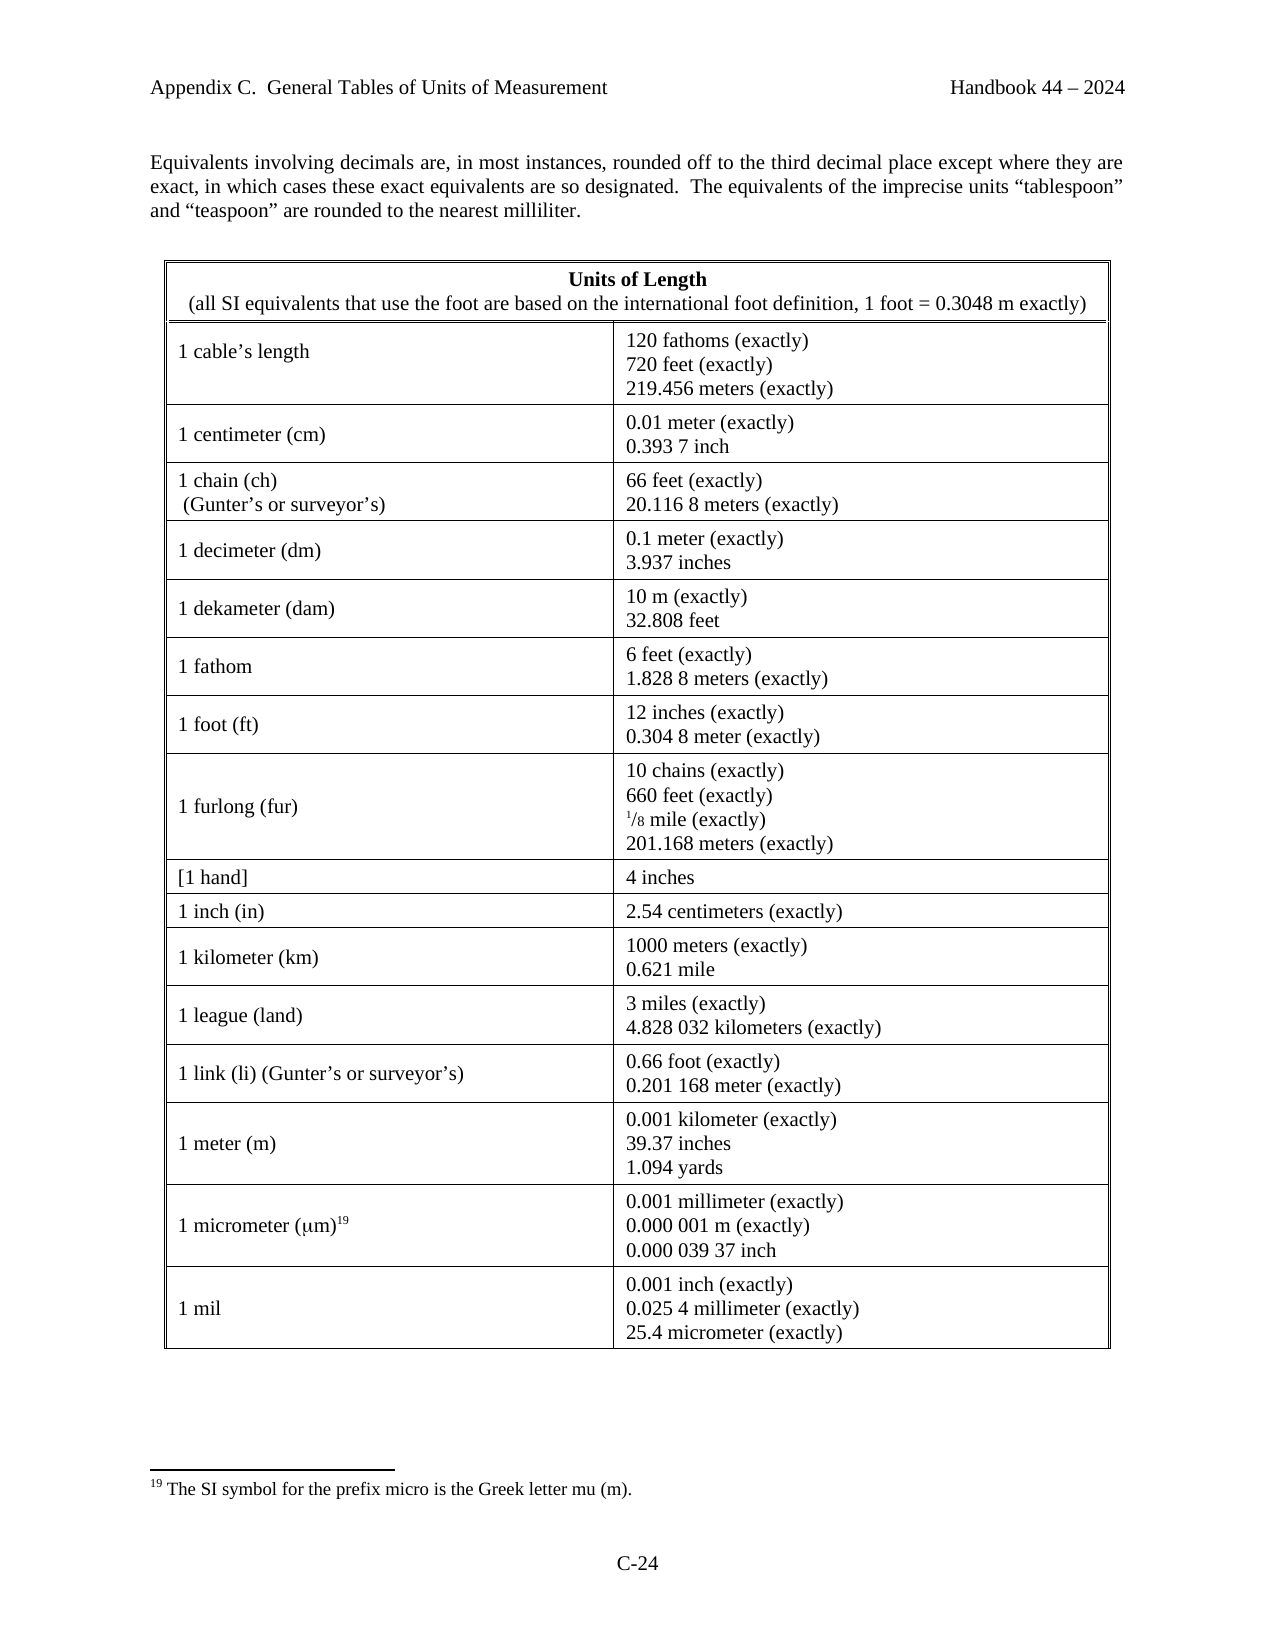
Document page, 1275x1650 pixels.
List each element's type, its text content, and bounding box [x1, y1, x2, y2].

table_cell 2.54 centimeters (exactly) [614, 894, 1108, 927]
table_cell 0.001 kilometer (exactly) 39.37 inches 1.094 yards [614, 1103, 1108, 1184]
table_cell 1 kilometer (km) [167, 928, 613, 985]
table_cell 1 cable’s length [166, 320, 613, 404]
table_cell 0.66 foot (exactly) 0.201 168 meter (exactly) [614, 1045, 1108, 1102]
table_cell 1 meter (m) [167, 1103, 613, 1184]
table_cell 0.001 inch (exactly) 0.025 4 millimeter (exactly) 25.4 micrometer (exactly) [614, 1267, 1108, 1348]
table_cell 4 inches [614, 860, 1108, 893]
table_cell 1 furlong (fur) [167, 754, 613, 859]
table_cell 1000 meters (exactly) 0.621 mile [614, 928, 1108, 985]
table_cell 1 mil [167, 1267, 613, 1348]
table_cell 1 link (li) (Gunter’s or surveyor’s) [167, 1045, 613, 1102]
table_cell 1 decimeter (dm) [167, 521, 613, 578]
table_cell 1 chain (ch) (Gunter’s or surveyor’s) [167, 463, 613, 520]
table_cell 6 feet (exactly) 1.828 8 meters (exactly) [614, 638, 1108, 695]
table_cell 1 micrometer (mm) [167, 1185, 613, 1266]
table_cell 1 foot (ft) [167, 696, 613, 753]
table_header Units of Length (all SI equivalents that use the foot are based on the international foot definition, 1 foot = 0.3048 m exactly) [167, 263, 1108, 320]
table_cell 1 fathom [167, 638, 613, 695]
table_cell 0.01 meter (exactly) 0.393 7 inch [614, 405, 1108, 462]
table_cell 1 inch (in) [167, 894, 613, 927]
table_cell 0.1 meter (exactly) 3.937 inches [614, 521, 1108, 578]
text Equivalents involving decimals are, in most instances, rounded off to the third decimal place except where they are exact, in which cases these exact equivalents are so designated. The equivalents of the imprecise units “tablespoon” and “teaspoon” are rounded to the nearest milliliter. [150, 150, 1125, 222]
table_cell 1 centimeter (cm) [167, 405, 613, 462]
table_cell 66 feet (exactly) 20.116 8 meters (exactly) [614, 463, 1108, 520]
table_cell 0.001 millimeter (exactly) 0.000 001 m (exactly) 0.000 039 37 inch [614, 1185, 1108, 1266]
table_cell [1 hand] [167, 860, 613, 893]
table_cell 120 fathoms (exactly) 720 feet (exactly) 219.456 meters (exactly) [614, 320, 1109, 404]
table_cell 3 miles (exactly) 4.828 032 kilometers (exactly) [614, 986, 1108, 1043]
table_cell 12 inches (exactly) 0.304 8 meter (exactly) [614, 696, 1108, 753]
table_cell 1 dekameter (dam) [167, 580, 613, 637]
table_cell 10 chains (exactly) 660 feet (exactly) 1/8 mile (exactly) 201.168 meters (exactly) [614, 754, 1108, 859]
table_cell 1 league (land) [167, 986, 613, 1043]
table_cell 10 m (exactly) 32.808 feet [614, 580, 1108, 637]
